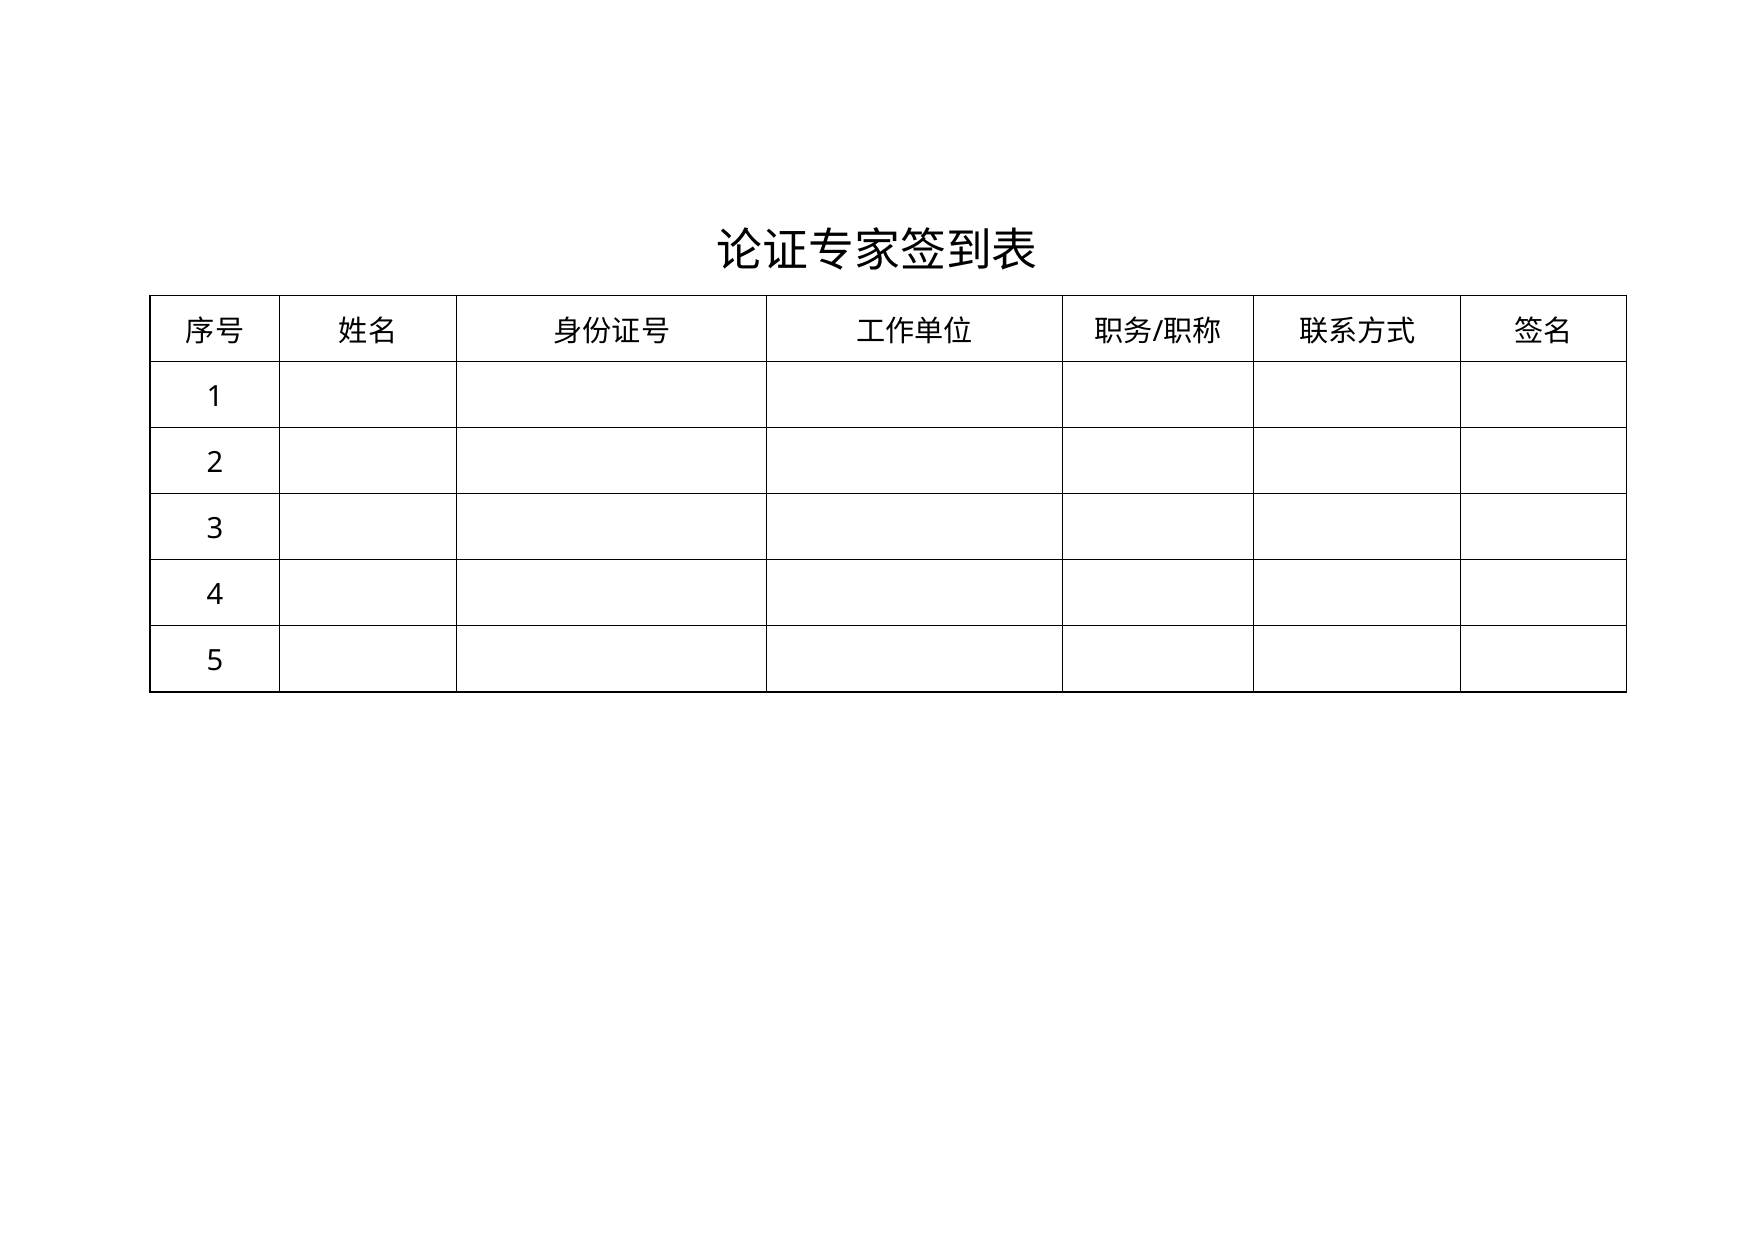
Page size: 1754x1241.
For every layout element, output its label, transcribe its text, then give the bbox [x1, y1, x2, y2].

table_cell [1461, 626, 1626, 691]
table_cell [767, 494, 1062, 559]
table_cell [1254, 560, 1460, 625]
table_cell [280, 626, 456, 691]
table_cell [457, 362, 766, 427]
table_cell [280, 560, 456, 625]
table_header 签名 [1461, 296, 1626, 361]
table_header 工作单位 [767, 296, 1062, 361]
table_cell [767, 362, 1062, 427]
table_cell [1461, 362, 1626, 427]
table_header 姓名 [280, 296, 456, 361]
table_header 联系方式 [1254, 296, 1460, 361]
table_cell [1063, 560, 1253, 625]
table_cell [1063, 494, 1253, 559]
table_cell [767, 428, 1062, 493]
table_cell 3 [151, 494, 279, 559]
table_cell [457, 560, 766, 625]
table_cell [767, 626, 1062, 691]
table_cell [1461, 494, 1626, 559]
table_cell 4 [151, 560, 279, 625]
table_cell [767, 560, 1062, 625]
table_cell 2 [151, 428, 279, 493]
table_cell [1461, 560, 1626, 625]
table_cell 5 [151, 626, 279, 691]
table_cell [1254, 494, 1460, 559]
table_header 序号 [151, 296, 279, 361]
table_cell [1063, 626, 1253, 691]
table_cell [1254, 428, 1460, 493]
table_cell [457, 428, 766, 493]
table_header 职务/职称 [1063, 296, 1253, 361]
text 论证专家签到表 [150, 198, 1604, 295]
table_cell [1063, 428, 1253, 493]
table_cell [457, 494, 766, 559]
table_cell [1254, 626, 1460, 691]
table_header 身份证号 [457, 296, 766, 361]
table_cell [1461, 428, 1626, 493]
table_cell [457, 626, 766, 691]
table_cell 1 [151, 362, 279, 427]
table_cell [1254, 362, 1460, 427]
table_cell [1063, 362, 1253, 427]
table_cell [280, 428, 456, 493]
table_cell [280, 494, 456, 559]
table_cell [280, 362, 456, 427]
